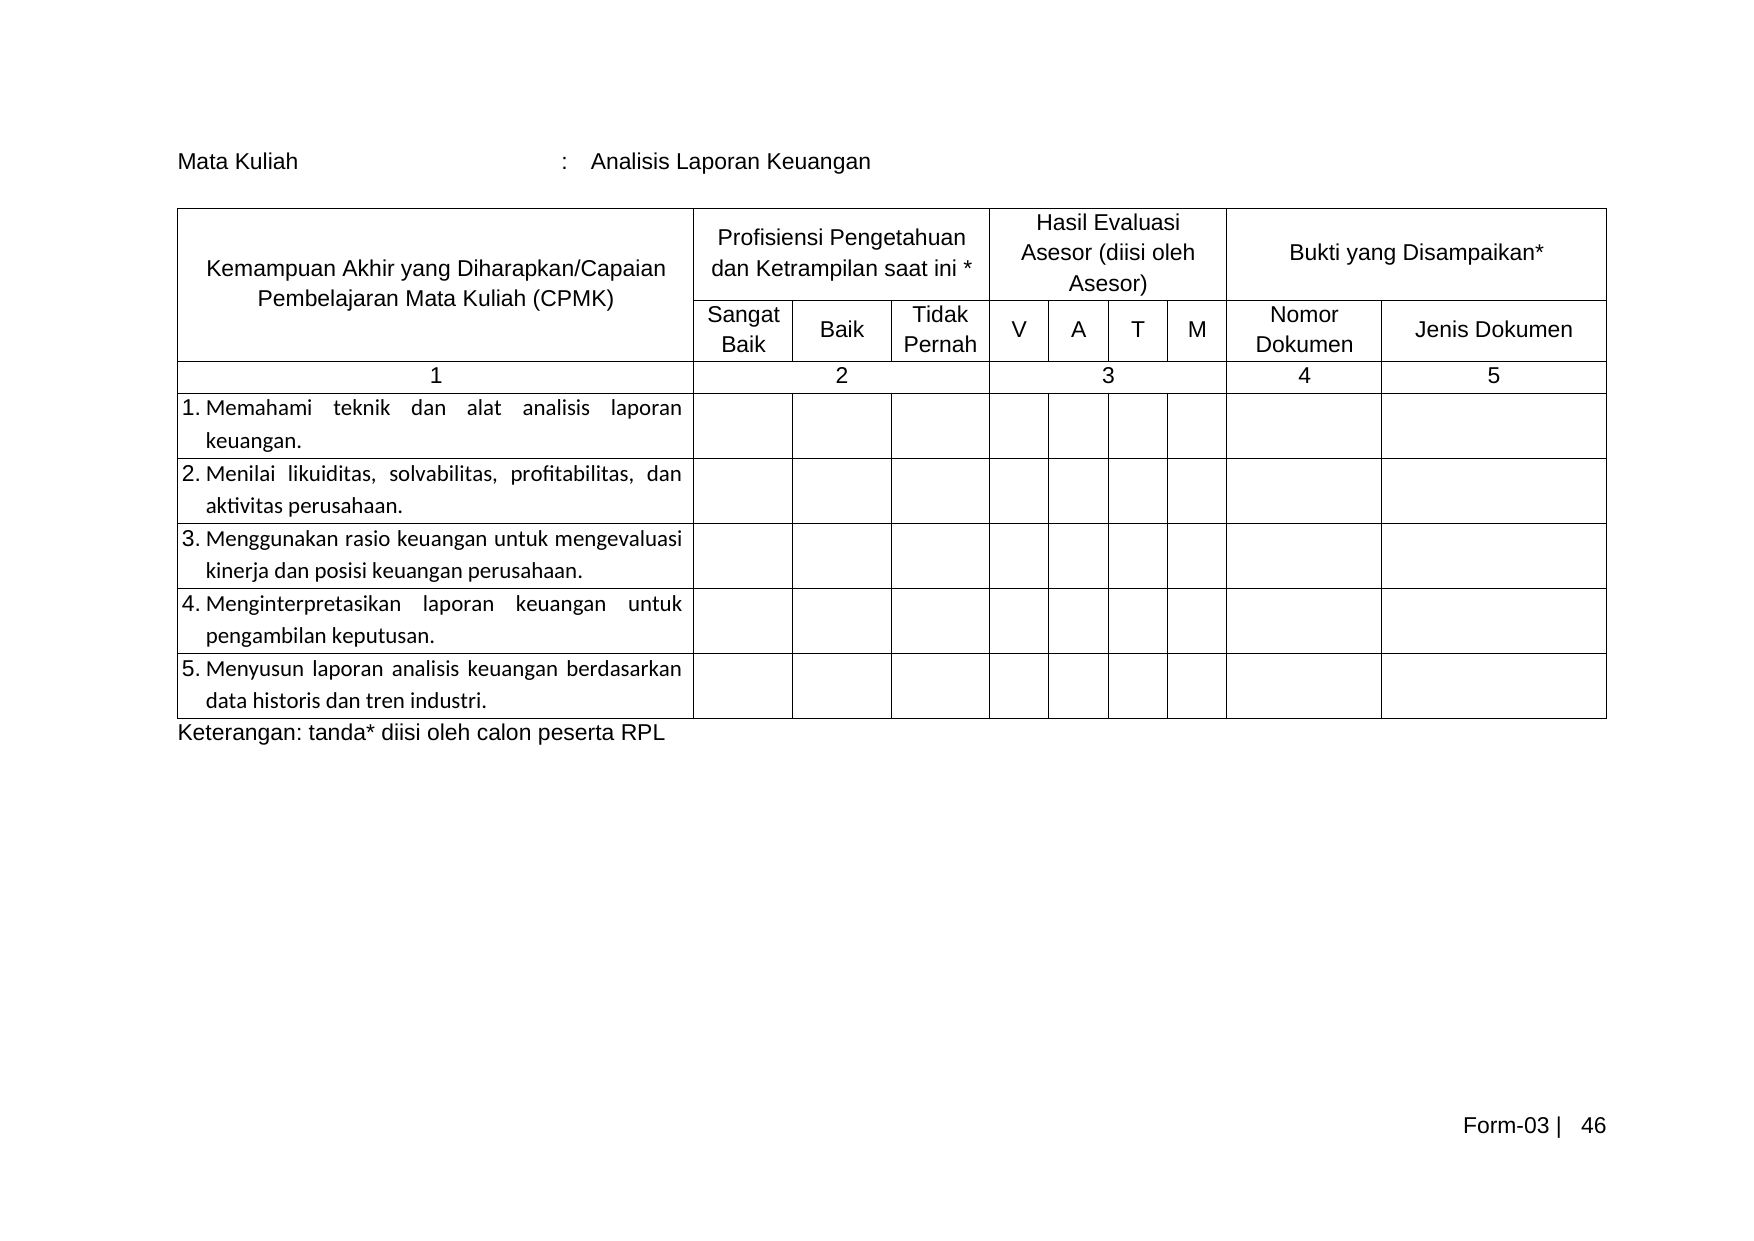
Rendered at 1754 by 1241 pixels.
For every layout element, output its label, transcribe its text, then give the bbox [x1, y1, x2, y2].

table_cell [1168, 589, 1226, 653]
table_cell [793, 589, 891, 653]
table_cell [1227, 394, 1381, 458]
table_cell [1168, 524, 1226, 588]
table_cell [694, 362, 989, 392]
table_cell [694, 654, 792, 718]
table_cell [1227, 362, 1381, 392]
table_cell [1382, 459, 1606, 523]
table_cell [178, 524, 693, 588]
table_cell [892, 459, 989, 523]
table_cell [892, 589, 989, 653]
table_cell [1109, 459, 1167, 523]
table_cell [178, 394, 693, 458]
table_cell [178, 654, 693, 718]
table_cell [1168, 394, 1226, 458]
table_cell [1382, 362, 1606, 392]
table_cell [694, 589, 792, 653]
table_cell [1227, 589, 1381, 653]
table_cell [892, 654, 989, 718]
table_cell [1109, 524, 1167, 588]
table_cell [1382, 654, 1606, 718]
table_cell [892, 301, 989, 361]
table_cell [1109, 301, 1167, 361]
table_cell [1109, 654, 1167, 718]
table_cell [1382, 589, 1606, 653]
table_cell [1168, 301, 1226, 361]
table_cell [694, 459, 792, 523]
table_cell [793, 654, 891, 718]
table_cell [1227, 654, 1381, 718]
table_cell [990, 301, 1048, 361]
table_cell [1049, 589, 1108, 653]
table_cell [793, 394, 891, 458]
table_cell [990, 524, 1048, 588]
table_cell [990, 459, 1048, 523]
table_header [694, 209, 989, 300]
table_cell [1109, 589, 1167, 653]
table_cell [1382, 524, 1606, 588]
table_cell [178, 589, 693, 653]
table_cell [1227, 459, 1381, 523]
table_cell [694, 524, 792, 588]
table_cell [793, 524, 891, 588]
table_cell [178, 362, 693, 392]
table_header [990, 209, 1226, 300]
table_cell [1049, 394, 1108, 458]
text Keterangan: tanda* diisi oleh calon peserta RPL [177, 719, 1606, 745]
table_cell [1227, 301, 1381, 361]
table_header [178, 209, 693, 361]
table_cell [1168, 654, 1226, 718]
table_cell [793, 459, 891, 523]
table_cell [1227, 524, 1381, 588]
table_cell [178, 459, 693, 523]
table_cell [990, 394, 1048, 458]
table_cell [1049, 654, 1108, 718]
text Mata Kuliah : Analisis Laporan Keuangan [177, 148, 1606, 174]
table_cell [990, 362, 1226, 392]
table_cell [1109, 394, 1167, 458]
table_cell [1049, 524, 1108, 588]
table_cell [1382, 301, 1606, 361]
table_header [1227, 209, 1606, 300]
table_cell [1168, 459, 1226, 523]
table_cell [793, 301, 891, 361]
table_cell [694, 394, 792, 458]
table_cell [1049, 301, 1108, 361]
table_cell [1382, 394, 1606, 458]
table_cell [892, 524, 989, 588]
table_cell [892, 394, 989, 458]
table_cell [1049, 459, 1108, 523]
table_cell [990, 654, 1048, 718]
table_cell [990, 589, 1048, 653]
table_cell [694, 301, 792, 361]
